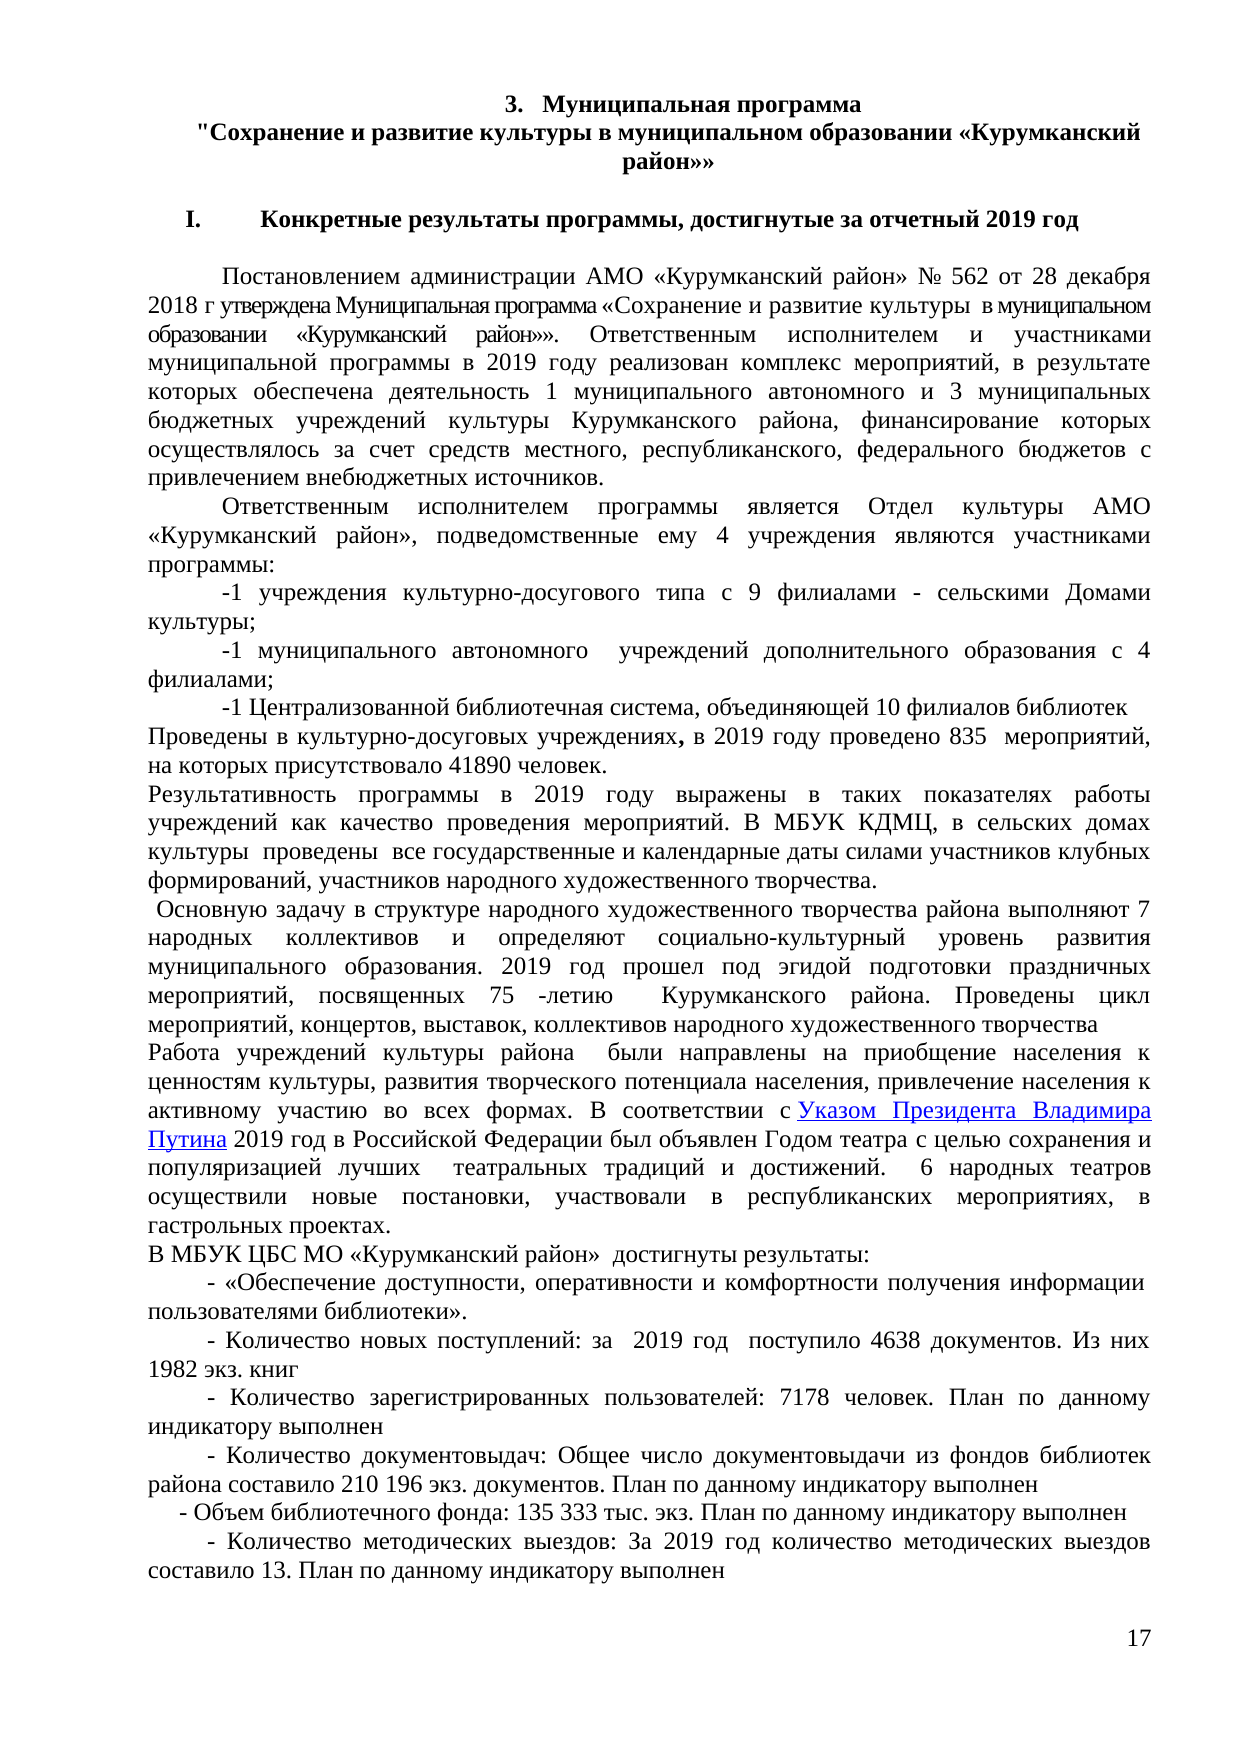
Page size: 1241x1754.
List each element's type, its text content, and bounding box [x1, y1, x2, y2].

list Муниципальная программа [215, 89, 1152, 117]
text Проведены в культурно-досуговых учреждениях, в 2019 году проведено 835 мероприятий, на которых присутствовало 41890 человек. [148, 721, 1152, 779]
text - Количество зарегистрированных пользователей: 7178 человек. План по данному индикатору выполнен [148, 1382, 1152, 1440]
text Работа учреждений культуры района были направлены на приобщение населения к ценностям культуры, развития творческого потенциала населения, привлечение населения к активному участию во всех формах. В соответствии с Указом Президента Владимира Путина 2019 год в Российской Федерации был объявлен Годом театра с целью сохранения и популяризацией лучших театральных традиций и достижений. 6 народных театров осуществили новые постановки, участвовали в республиканских мероприятиях, в гастрольных проектах. [148, 1124, 1152, 1239]
text "Сохранение и развитие культуры в муниципальном образовании «Курумканский район»» [185, 117, 1152, 175]
list Конкретные результаты программы, достигнутые за отчетный 2019 год [185, 204, 1152, 232]
text Постановлением администрации АМО «Курумканский район» № 562 от 28 декабря 2018 г утверждена Муниципальная программа «Сохранение и развитие культуры в муниципальном образовании «Курумканский район»». Ответственным исполнителем и участниками муниципальной программы в 2019 году реализован комплекс мероприятий, в результате которых обеспечена деятельность 1 муниципального автономного и 3 муниципальных бюджетных учреждений культуры Курумканского района, финансирование которых осуществлялось за счет средств местного, республиканского, федерального бюджетов с привлечением внебюджетных источников. [148, 261, 1152, 491]
text -1 муниципального автономного учреждений дополнительного образования с 4 филиалами; [148, 635, 1152, 692]
text Основную задачу в структуре народного художественного творчества района выполняют 7 народных коллективов и определяют социально-культурный уровень развития муниципального образования. 2019 год прошел под эгидой подготовки праздничных мероприятий, посвященных 75 -летию Курумканского района. Проведены цикл мероприятий, концертов, выставок, коллективов народного художественного творчества [148, 894, 1152, 1037]
text - Объем библиотечного фонда: 135 333 тыс. экз. План по данному индикатору выполнен [148, 1497, 1152, 1526]
text Работа учреждений культуры района были направлены на приобщение населения к ценностям культуры, развития творческого потенциала населения, привлечение населения к активному участию во всех формах. В соответствии с Указом Президента Владимира Путина 2019 год в Российской Федерации был объявлен Годом театра с целью сохранения и популяризацией лучших театральных традиций и достижений. 6 народных театров осуществили новые постановки, участвовали в республиканских мероприятиях, в гастрольных проектах. [148, 1037, 1152, 1124]
text -1 учреждения культурно-досугового типа с 9 филиалами - сельскими Домами культуры; [148, 577, 1152, 635]
text -1 Централизованной библиотечная система, объединяющей 10 филиалов библиотек [148, 692, 1152, 721]
text - Количество документовыдач: Общее число документовыдачи из фондов библиотек района составило 210 196 экз. документов. План по данному индикатору выполнен [148, 1440, 1152, 1497]
text Ответственным исполнителем программы является Отдел культуры АМО «Курумканский район», подведомственные ему 4 учреждения являются участниками программы: [148, 491, 1152, 577]
text В МБУК ЦБС МО «Курумканский район» достигнуты результаты: [148, 1239, 1152, 1267]
text - Количество новых поступлений: за 2019 год поступило 4638 документов. Из них 1982 экз. книг [148, 1325, 1152, 1382]
text - Количество методических выездов: За 2019 год количество методических выездов составило 13. План по данному индикатору выполнен [148, 1526, 1152, 1584]
text - «Обеспечение доступности, оперативности и комфортности получения информации пользователями библиотеки». [148, 1267, 1152, 1325]
text Результативность программы в 2019 году выражены в таких показателях работы учреждений как качество проведения мероприятий. В МБУК КДМЦ, в сельских домах культуры проведены все государственные и календарные даты силами участников клубных формирований, участников народного художественного творчества. [148, 779, 1152, 894]
